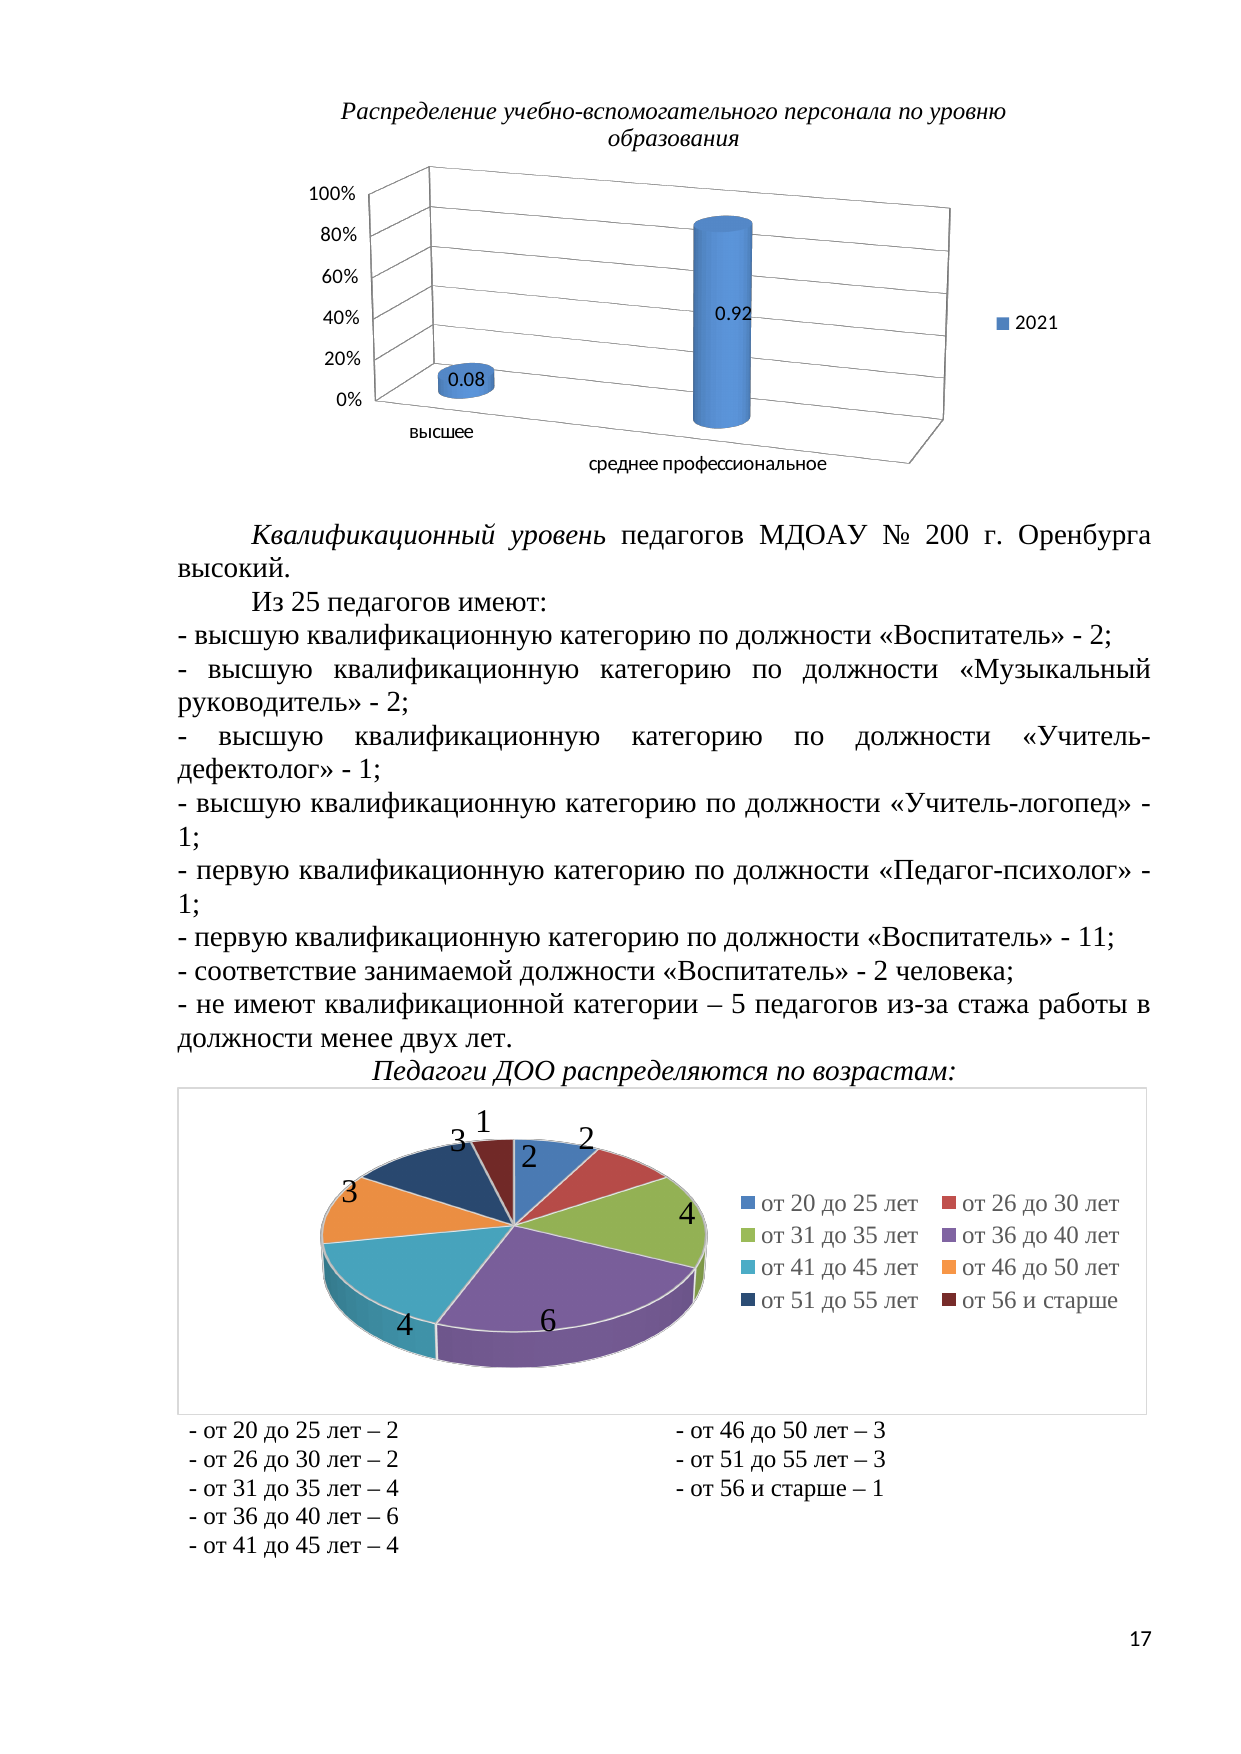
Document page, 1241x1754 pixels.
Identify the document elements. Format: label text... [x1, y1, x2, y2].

text Педагоги ДОО распределяются по возрастам: [177, 1053, 1152, 1087]
text - не имеют квалификационной категории – 5 педагогов из-за стажа работы в должности менее двух лет. [177, 986, 1152, 1053]
text - высшую квалификационную категорию по должности «Учитель-дефектолог» - 1; [177, 718, 1152, 785]
text Квалификационный уровень педагогов МДОАУ № 200 г. Оренбурга высокий. [177, 517, 1152, 584]
text - высшую квалификационную категорию по должности «Воспитатель» - 2; [177, 617, 1152, 651]
text - высшую квалификационную категорию по должности «Музыкальный руководитель» - 2; [177, 651, 1152, 718]
text - соответствие занимаемой должности «Воспитатель» - 2 человека; [177, 953, 1152, 986]
text - первую квалификационную категорию по должности «Педагог-психолог» - 1; [177, 852, 1152, 919]
text - высшую квалификационную категорию по должности «Учитель-логопед» - 1; [177, 785, 1152, 852]
text Из 25 педагогов имеют: [177, 584, 1152, 617]
table_header - от 20 до 25 лет – 2 - от 26 до 30 лет – 2 - от 31 до 35 лет – 4 - от 36 до 40 лет – 6 - от 41 до 45 лет – 4 [177, 1415, 664, 1588]
text - первую квалификационную категорию по должности «Воспитатель» - 11; [177, 919, 1152, 953]
table_header - от 46 до 50 лет – 3 - от 51 до 55 лет – 3 - от 56 и старше – 1 [664, 1415, 1152, 1588]
